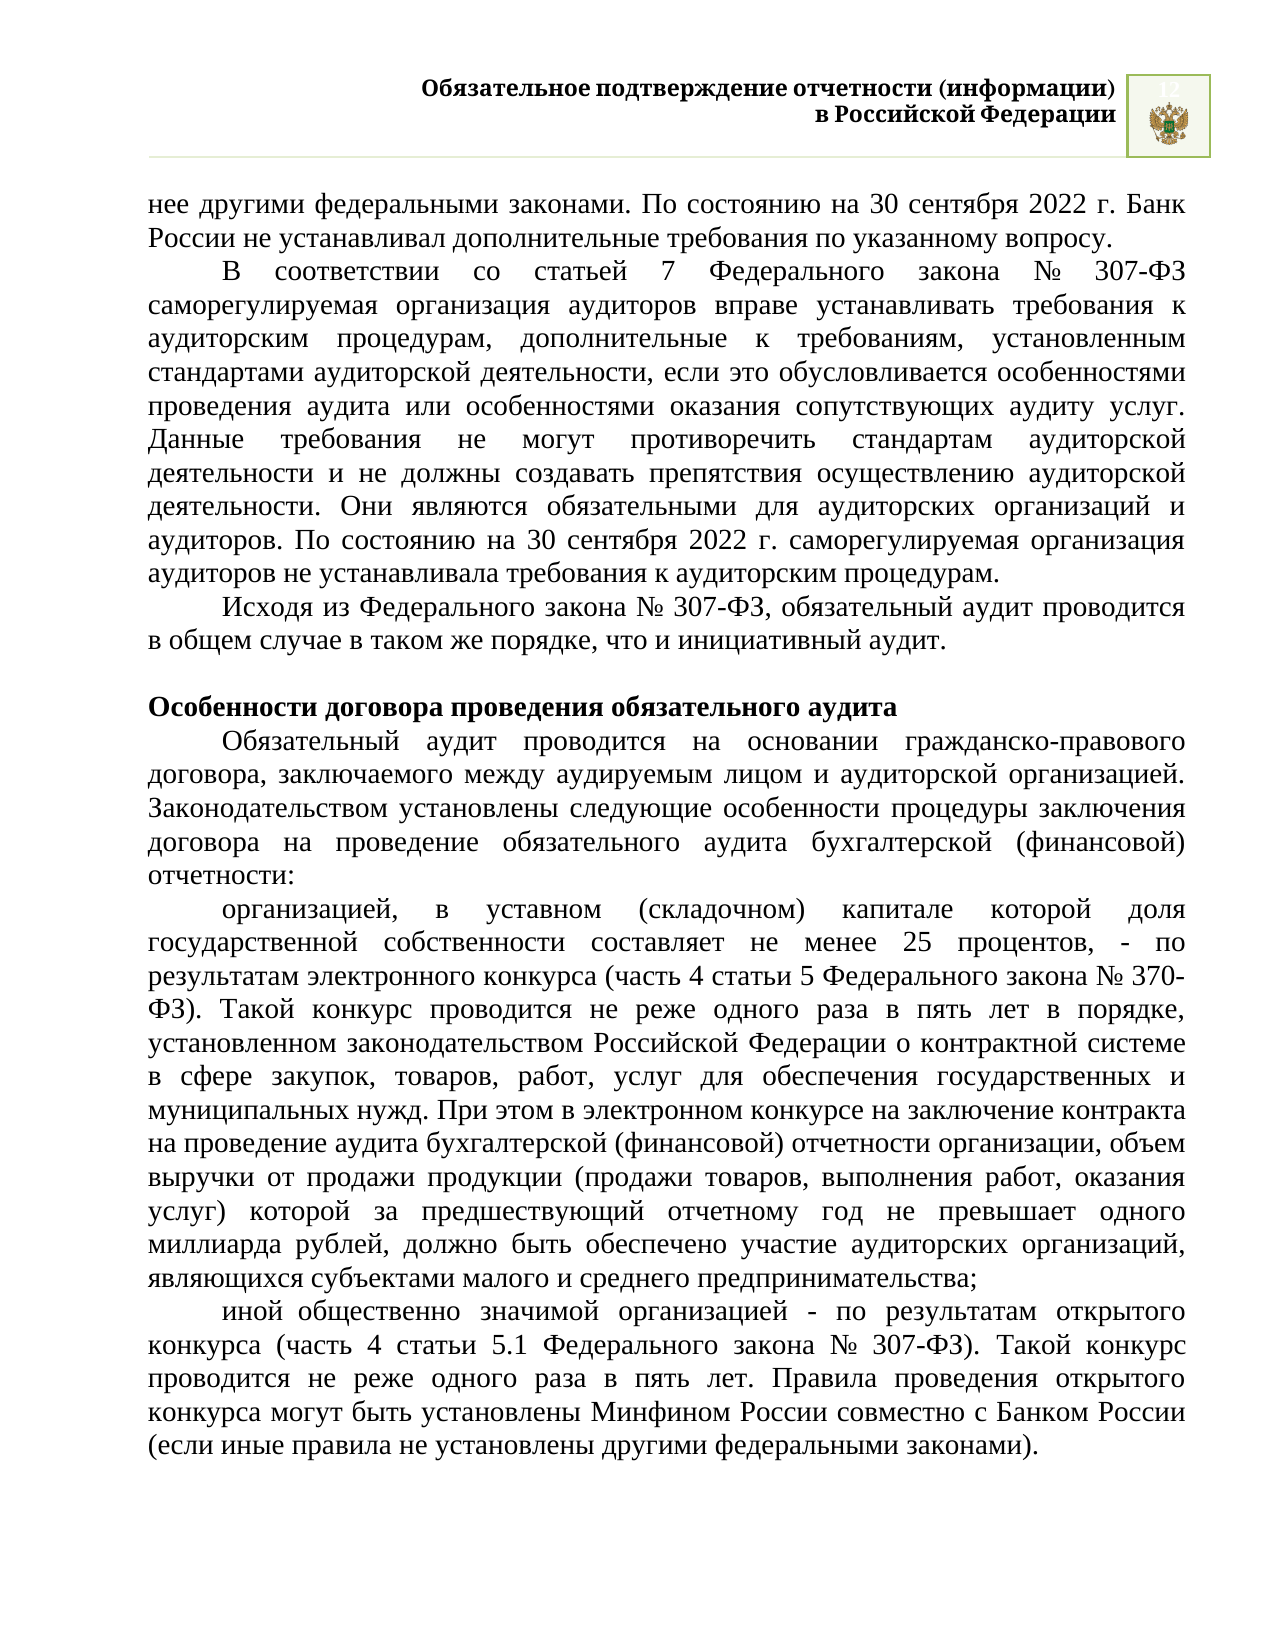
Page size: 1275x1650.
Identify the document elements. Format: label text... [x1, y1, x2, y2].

text Исходя из Федерального закона № 307-ФЗ, обязательный аудит проводится в общем случае в таком же порядке, что и инициативный аудит. [148, 589, 1186, 656]
text иной общественно значимой организацией - по результатам открытого конкурса (часть 4 статьи 5.1 Федерального закона № 307-ФЗ). Такой конкурс проводится не реже одного раза в пять лет. Правила проведения открытого конкурса могут быть установлены Минфином России совместно с Банком России (если иные правила не установлены другими федеральными законами). [148, 1293, 1186, 1461]
text Обязательный аудит проводится на основании гражданско-правового договора, заключаемого между аудируемым лицом и аудиторской организацией. Законодательством установлены следующие особенности процедуры заключения договора на проведение обязательного аудита бухгалтерской (финансовой) отчетности: [148, 723, 1186, 891]
text организацией, в уставном (складочном) капитале которой доля государственной собственности составляет не менее 25 процентов, - по результатам электронного конкурса (часть 4 статьи 5 Федерального закона № 370-ФЗ). Такой конкурс проводится не реже одного раза в пять лет в порядке, установленном законодательством Российской Федерации о контрактной системе в сфере закупок, товаров, работ, услуг для обеспечения государственных и муниципальных нужд. При этом в электронном конкурсе на заключение контракта на проведение аудита бухгалтерской (финансовой) отчетности организации, объем выручки от продажи продукции (продажи товаров, выполнения работ, оказания услуг) которой за предшествующий отчетному год не превышает одного миллиарда рублей, должно быть обеспечено участие аудиторских организаций, являющихся субъектами малого и среднего предпринимательства; [148, 891, 1186, 1293]
text В соответствии со статьей 7 Федерального закона № 307-ФЗ саморегулируемая организация аудиторов вправе устанавливать требования к аудиторским процедурам, дополнительные к требованиям, установленным стандартами аудиторской деятельности, если это обусловливается особенностями проведения аудита или особенностями оказания сопутствующих аудиту услуг. Данные требования не могут противоречить стандартам аудиторской деятельности и не должны создавать препятствия осуществлению аудиторской деятельности. Они являются обязательными для аудиторских организаций и аудиторов. По состоянию на 30 сентября 2022 г. саморегулируемая организация аудиторов не устанавливала требования к аудиторским процедурам. [148, 253, 1186, 589]
text Особенности договора проведения обязательного аудита [148, 689, 1186, 723]
picture [1149, 102, 1189, 145]
